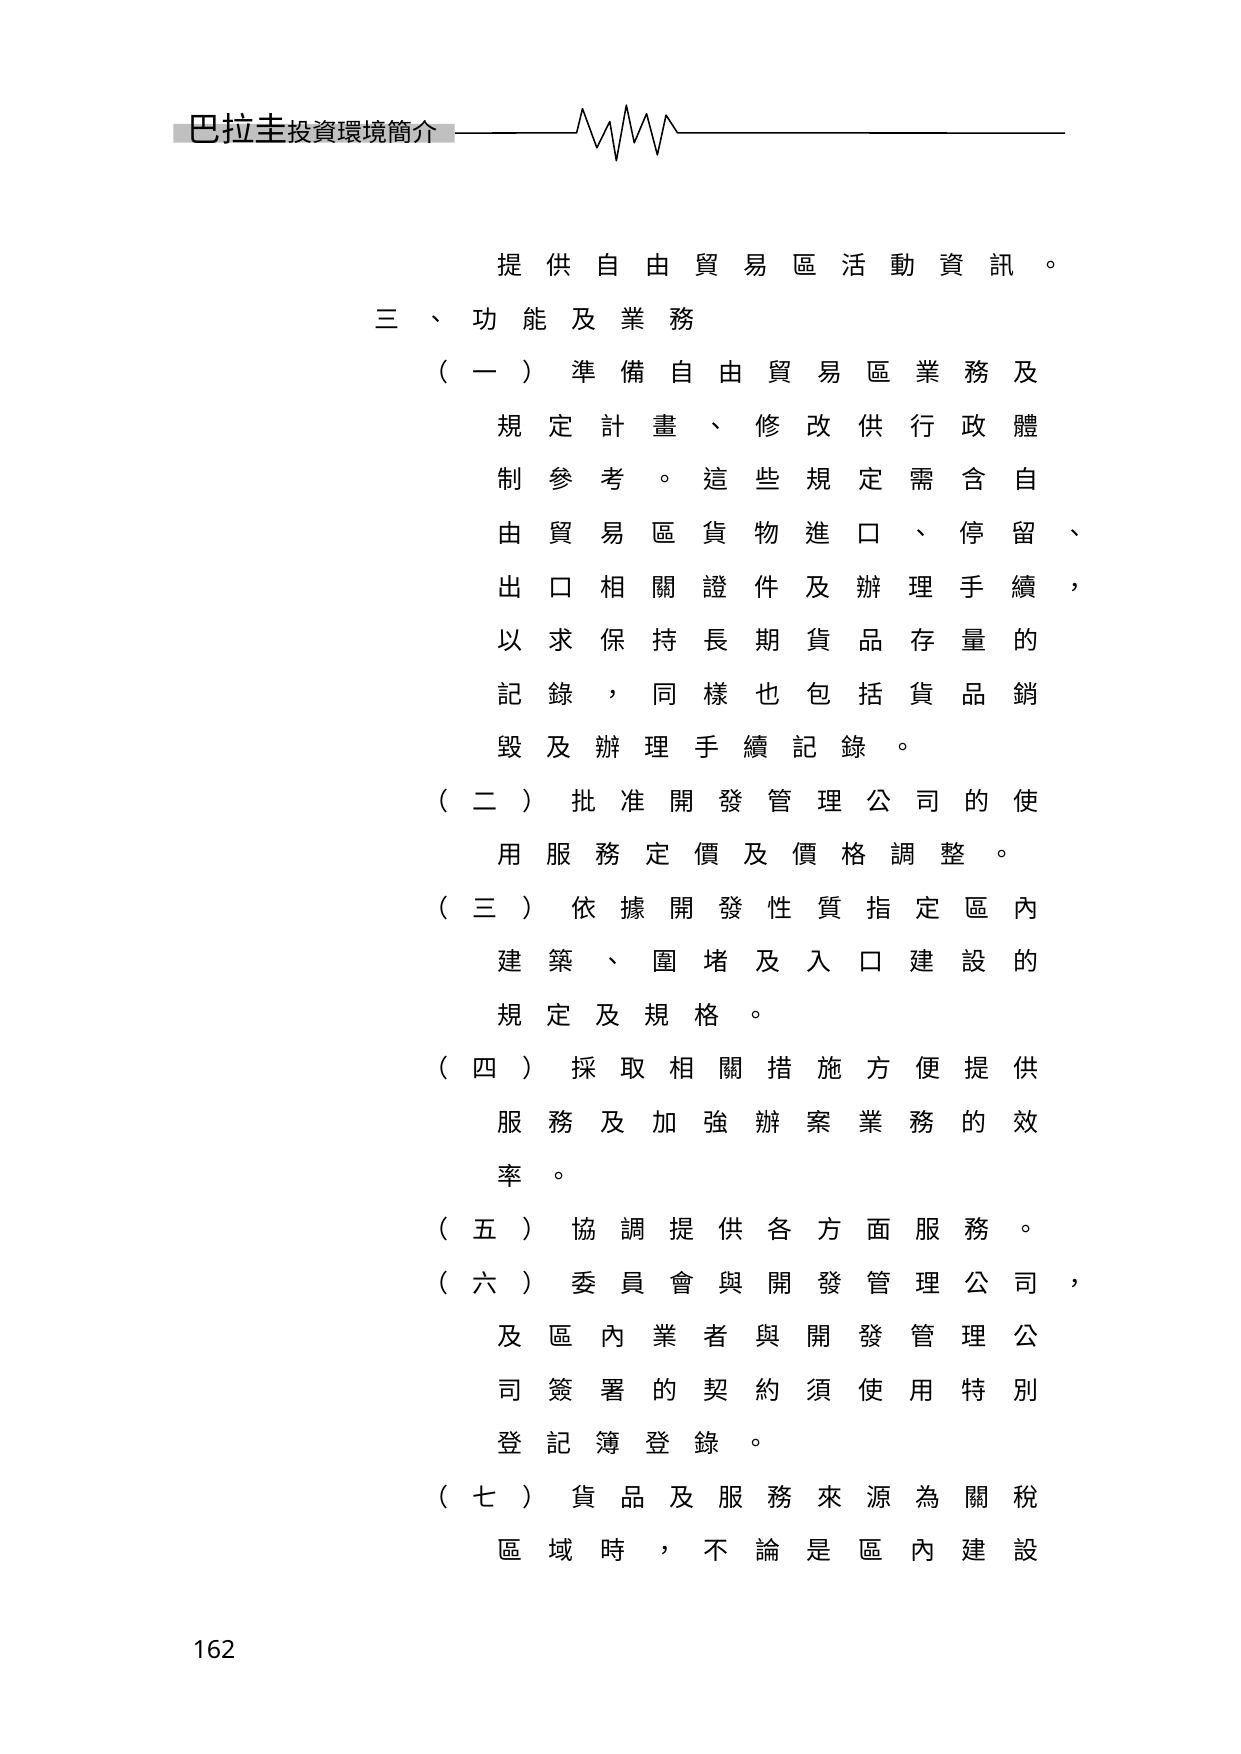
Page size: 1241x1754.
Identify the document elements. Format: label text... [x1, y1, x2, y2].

text （六）委員會與開發管理公司，及區內業者與開發管理公司簽署的契約須使用特別登記簿登錄。 [399, 1254, 1063, 1469]
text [399, 1469, 1063, 1576]
text （三）依據開發性質指定區內建築、圍堵及入口建設的規定及規格。 [399, 880, 1063, 1040]
text （五）協調提供各方面服務。 [399, 1201, 1063, 1254]
text （一）準備自由貿易區業務及規定計畫、修改供行政體制參考。這些規定需含自由貿易區貨物進口、停留、出口相關證件及辦理手續，以求保持長期貨品存量的記錄，同樣也包括貨品銷毀及辦理手續記錄。 [399, 344, 1063, 773]
text （四）採取相關措施方便提供服務及加強辦案業務的效率。 [399, 1040, 1063, 1201]
text 三、功能及業務 [350, 291, 1063, 344]
text （二）批准開發管理公司的使用服務定價及價格調整。 [399, 773, 1063, 880]
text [399, 237, 1063, 291]
